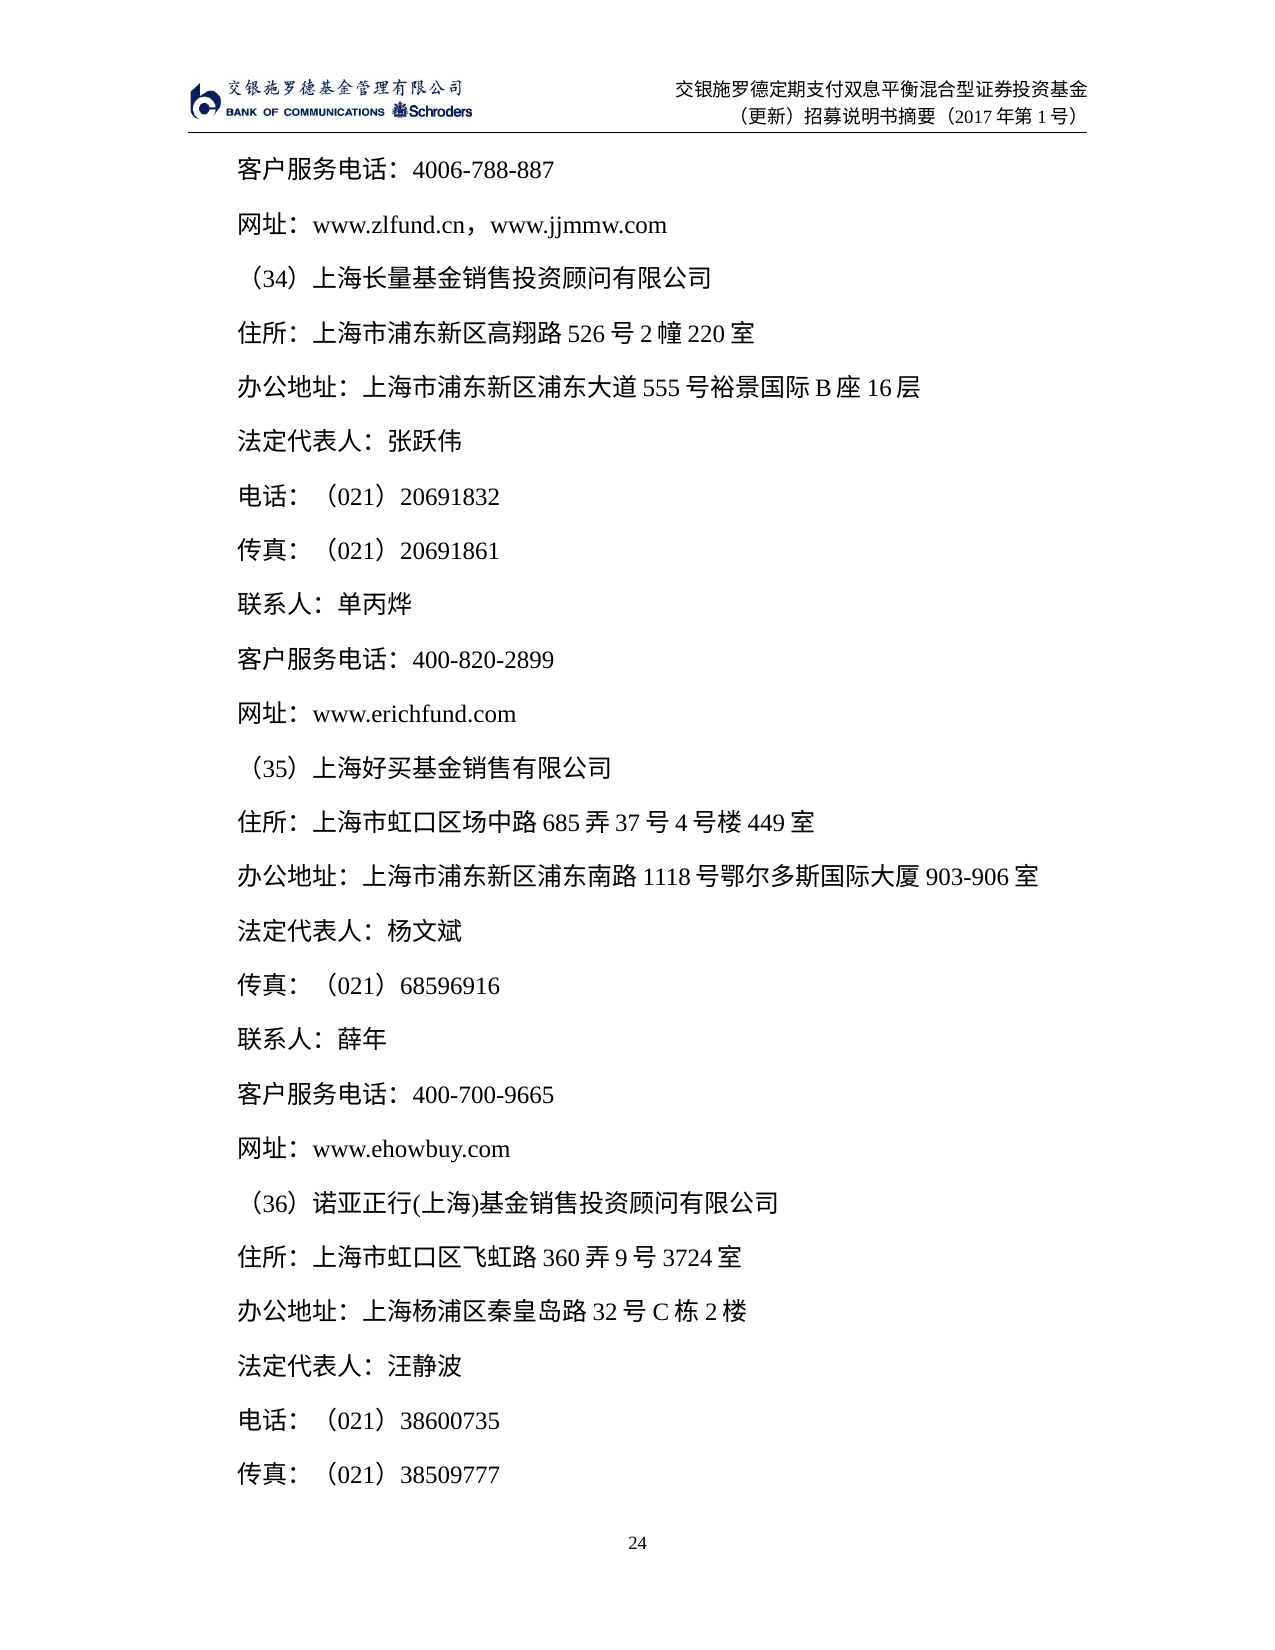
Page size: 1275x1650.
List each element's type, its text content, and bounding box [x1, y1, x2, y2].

text 联系人：单丙烨 [187, 585, 1087, 621]
text 网址：www.ehowbuy.com [187, 1129, 1087, 1165]
text 客户服务电话：400-820-2899 [187, 639, 1087, 676]
text 客户服务电话：4006-788-887 [187, 150, 1087, 186]
text 住所：上海市虹口区飞虹路360弄9号3724室 [187, 1237, 1087, 1274]
text 住所：上海市浦东新区高翔路526号2幢220室 [187, 313, 1087, 349]
text 电话：（021）38600735 [187, 1401, 1087, 1437]
text 联系人：薛年 [187, 1020, 1087, 1056]
text 法定代表人：杨文斌 [187, 911, 1087, 947]
text 住所：上海市虹口区场中路685弄37号4号楼449室 [187, 802, 1087, 839]
text 办公地址：上海市浦东新区浦东大道555号裕景国际B座16层 [187, 367, 1087, 404]
text 法定代表人：张跃伟 [187, 422, 1087, 458]
text 传真：（021）20691861 [187, 531, 1087, 567]
text 传真：（021）68596916 [187, 966, 1087, 1002]
text （36）诺亚正行(上海)基金销售投资顾问有限公司 [187, 1183, 1087, 1219]
text 网址：www.erichfund.com [187, 694, 1087, 730]
text （35）上海好买基金销售有限公司 [187, 748, 1087, 784]
text 客户服务电话：400-700-9665 [187, 1074, 1087, 1111]
picture [190, 79, 472, 119]
text 办公地址：上海杨浦区秦皇岛路32号C栋 2楼 [187, 1292, 1087, 1328]
text 电话：（021）20691832 [187, 476, 1087, 512]
text 传真：（021）38509777 [187, 1455, 1087, 1491]
text 法定代表人：汪静波 [187, 1346, 1087, 1382]
text 办公地址：上海市浦东新区浦东南路1118号鄂尔多斯国际大厦903-906室 [187, 857, 1087, 893]
text 网址：www.zlfund.cn，www.jjmmw.com [187, 204, 1087, 241]
text （34）上海长量基金销售投资顾问有限公司 [187, 259, 1087, 295]
